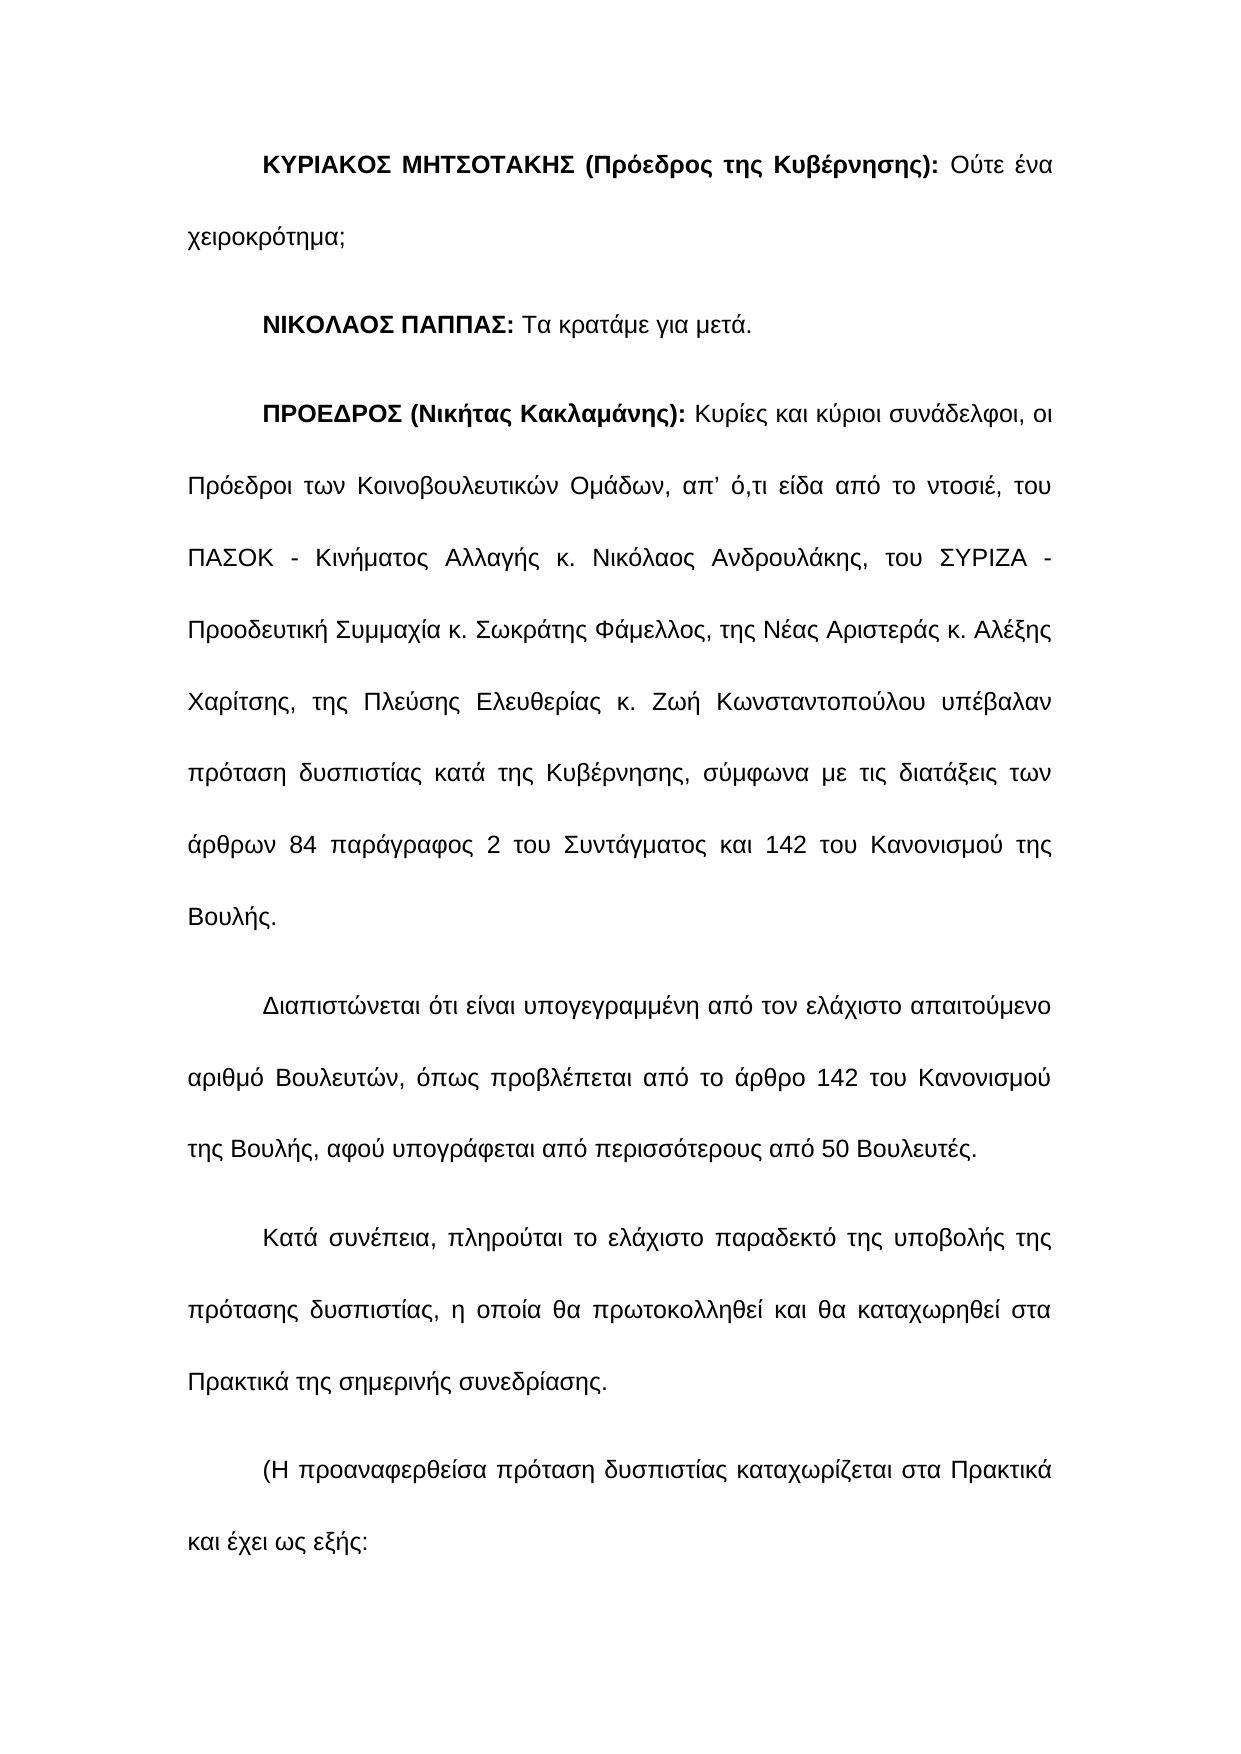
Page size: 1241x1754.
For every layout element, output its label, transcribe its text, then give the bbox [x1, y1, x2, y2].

text Διαπιστώνεται ότι είναι υπογεγραμμένη από τον ελάχιστο απαιτούμενο αριθμό Βουλευτών, όπως προβλέπεται από το άρθρο 142 του Κανονισμού της Βουλής, αφού υπογράφεται από περισσότερους από 50 Βουλευτές. [187, 991, 1053, 1163]
text ΚΥΡΙΑΚΟΣ ΜΗΤΣΟΤΑΚΗΣ (Πρόεδρος της Κυβέρνησης): Ούτε ένα χειροκρότημα; [187, 150, 1053, 251]
text Κατά συνέπεια, πληρούται το ελάχιστο παραδεκτό της υποβολής της πρότασης δυσπιστίας, η οποία θα πρωτοκολληθεί και θα καταχωρηθεί στα Πρακτικά της σημερινής συνεδρίασης. [187, 1223, 1053, 1395]
text (Η προαναφερθείσα πρόταση δυσπιστίας καταχωρίζεται στα Πρακτικά και έχει ως εξής: [187, 1455, 1053, 1556]
text ΝΙΚΟΛΑΟΣ ΠΑΠΠΑΣ: Τα κρατάμε για μετά. [187, 310, 1053, 339]
text ΠΡΟΕΔΡΟΣ (Νικήτας Κακλαμάνης): Κυρίες και κύριοι συνάδελφοι, οι Πρόεδροι των Κοινοβουλευτικών Ομάδων, απ’ ό,τι είδα από το ντοσιέ, του ΠΑΣΟΚ - Κινήματος Αλλαγής κ. Νικόλαος Ανδρουλάκης, του ΣΥΡΙΖΑ - Προοδευτική Συμμαχία κ. Σωκράτης Φάμελλος, της Νέας Αριστεράς κ. Αλέξης Χαρίτσης, της Πλεύσης Ελευθερίας κ. Ζωή Κωνσταντοπούλου υπέβαλαν πρόταση δυσπιστίας κατά της Κυβέρνησης, σύμφωνα με τις διατάξεις των άρθρων 84 παράγραφος 2 του Συντάγματος και 142 του Κανονισμού της Βουλής. [187, 399, 1053, 931]
